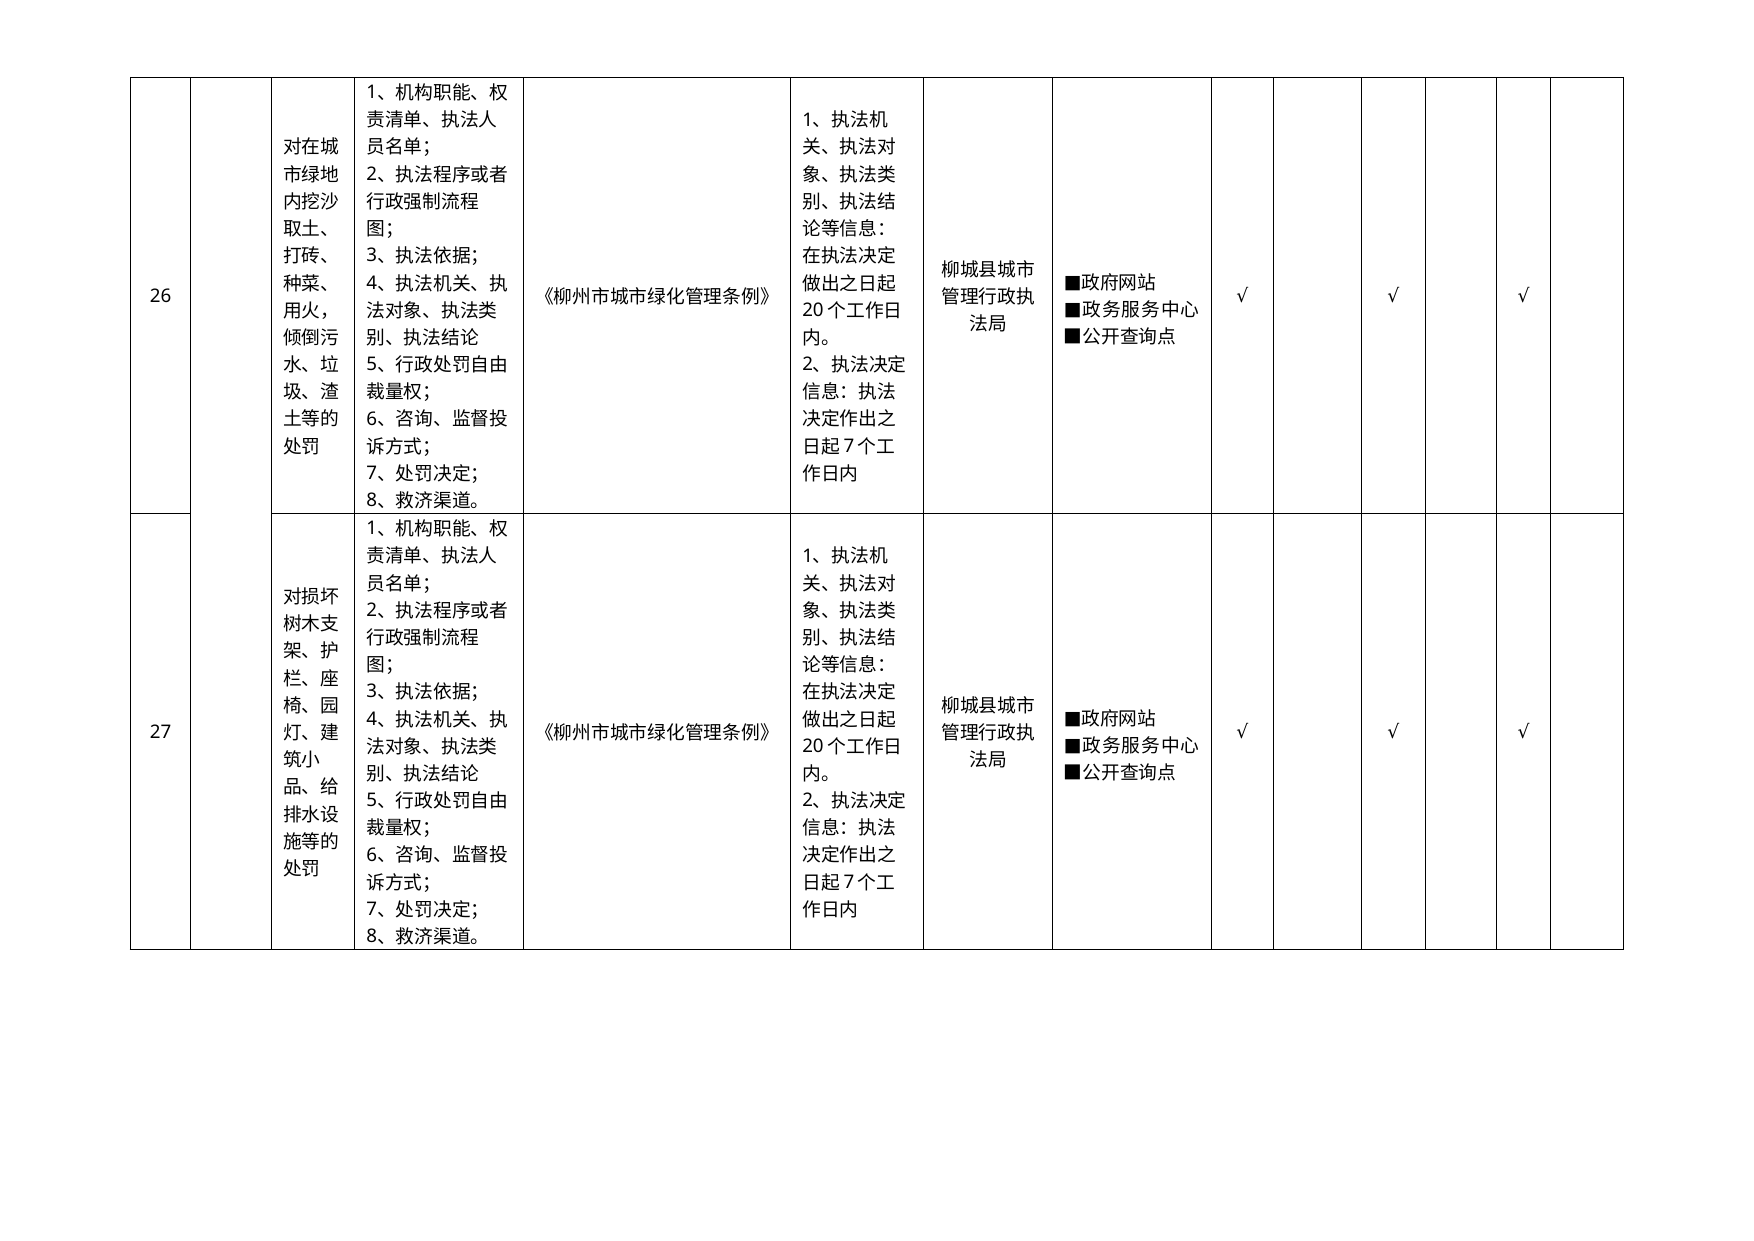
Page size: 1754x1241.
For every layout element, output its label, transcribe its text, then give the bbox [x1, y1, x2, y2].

table_cell 27 [131, 514, 190, 949]
table_cell 1、机构职能、权责清单、执法人员名单； 2、执法程序或者行政强制流程图； 3、执法依据； 4、执法机关、执法对象、执法类别、执法结论 5、行政处罚自由裁量权； 6、咨询、监督投诉方式； 7、处罚决定； 8、救济渠道。 [355, 514, 523, 949]
table_cell ■政府网站 ■政务服务中心■公开查询点 [1053, 514, 1211, 949]
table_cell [355, 78, 523, 513]
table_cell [791, 78, 923, 513]
table_cell [1274, 514, 1361, 949]
table_cell 柳城县城市管理行政执法局 [924, 514, 1052, 949]
table_cell 对在城市绿地内挖沙取土、打砖、种菜、用火，倾倒污水、垃圾、渣土等的处罚 [272, 78, 354, 513]
table_cell √ [1212, 514, 1273, 949]
table_cell √ [1362, 514, 1425, 949]
table_cell 《柳州市城市绿化管理条例》 [524, 514, 790, 949]
table_cell 1、执法机关、执法对象、执法类别、执法结论等信息：在执法决定做出之日起20个工作日内。 2、执法决定信息：执法决定作出之日起7个工作日内 [791, 514, 923, 949]
table_cell [1426, 514, 1496, 949]
table_cell [1274, 78, 1361, 513]
table_cell √ [1212, 78, 1273, 513]
table_cell ■政府网站 ■政务服务中心■公开查询点 [1053, 78, 1211, 513]
table_cell [1551, 514, 1623, 949]
table_cell 柳城县城市管理行政执法局 [924, 78, 1052, 513]
table_cell [1426, 78, 1496, 513]
table_cell 《柳州市城市绿化管理条例》 [524, 78, 790, 513]
table_cell √ [1497, 78, 1550, 513]
table_cell 对损坏树木支架、护栏、座椅、园灯、建筑小品、给排水设施等的处罚 [272, 514, 354, 949]
table_cell √ [1362, 78, 1425, 513]
table_cell √ [1497, 514, 1550, 949]
table_cell [1551, 78, 1623, 513]
table_cell 26 [131, 78, 190, 513]
